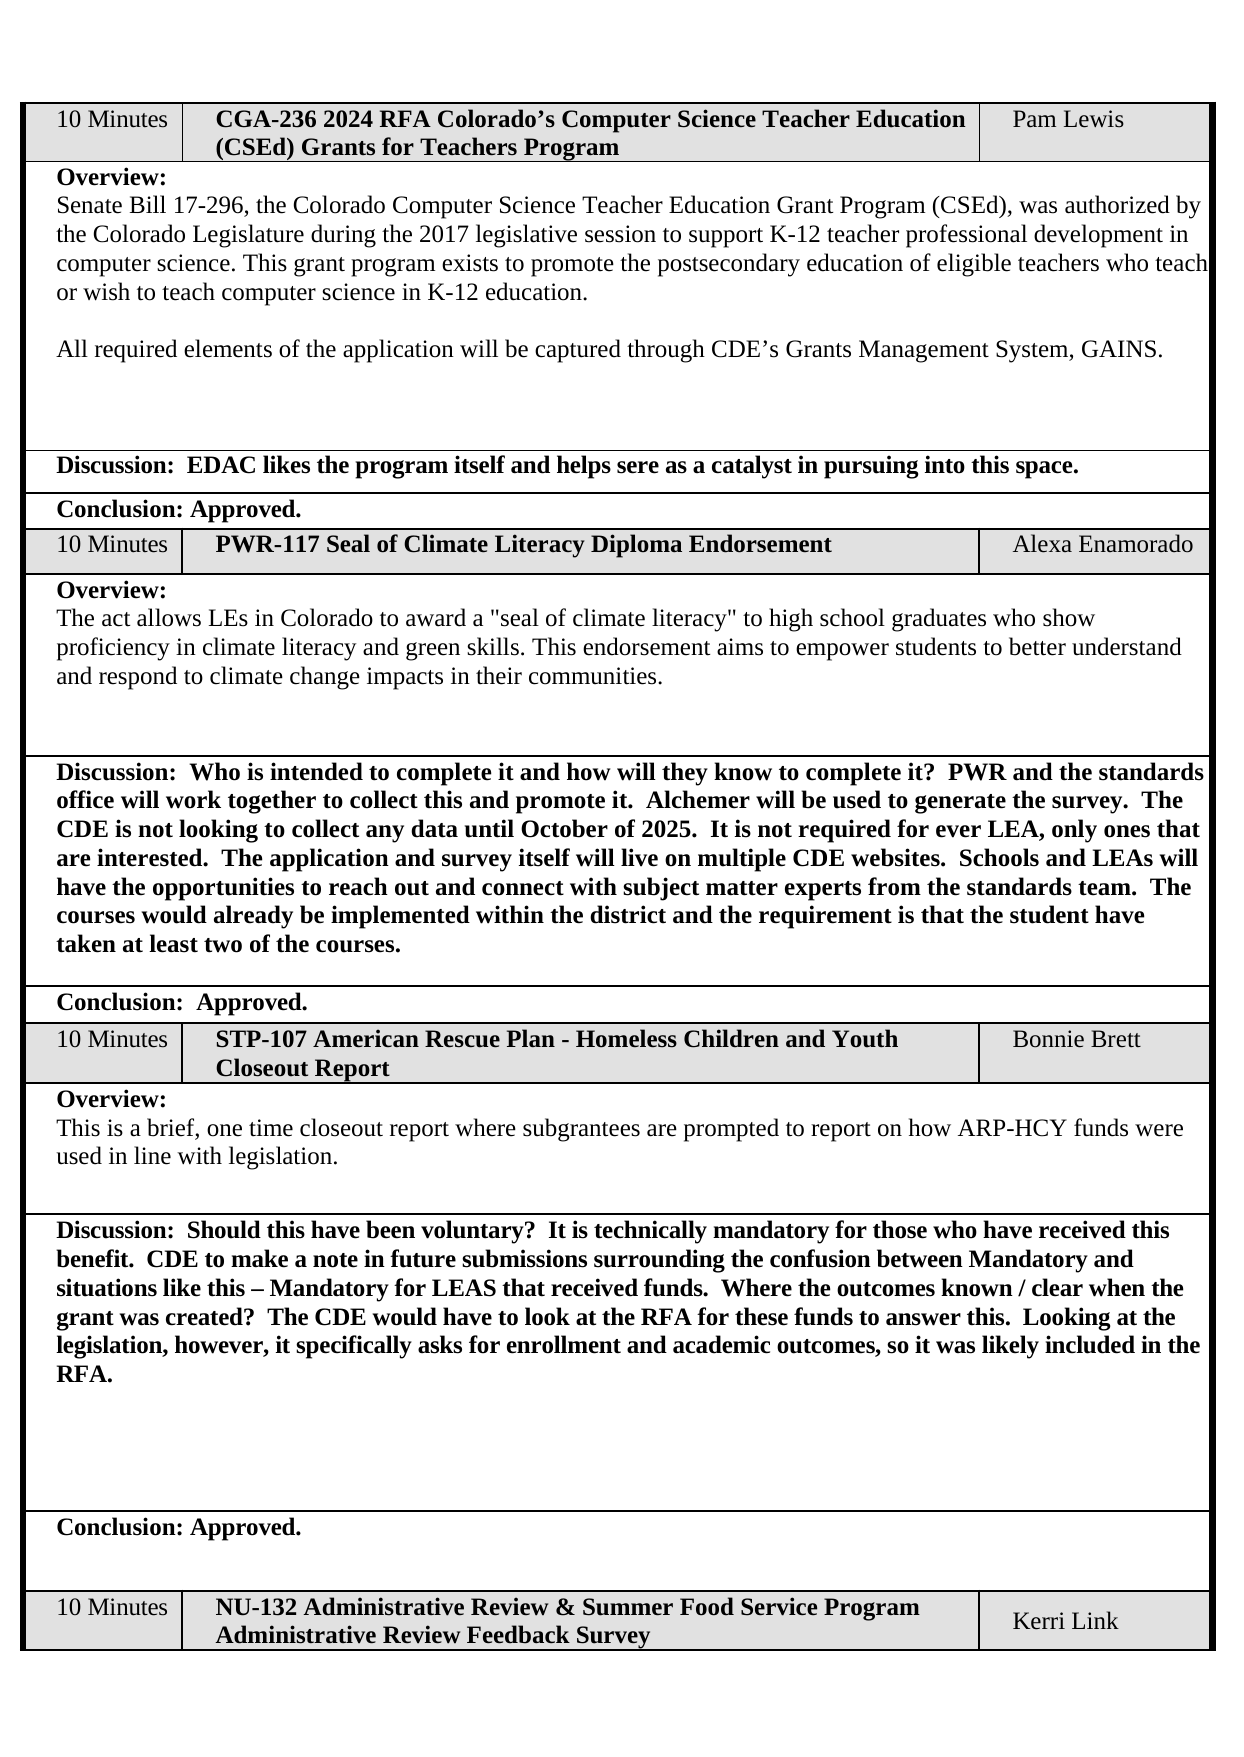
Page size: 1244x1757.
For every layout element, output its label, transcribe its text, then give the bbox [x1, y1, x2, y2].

table_cell Discussion: EDAC likes the program itself and helps sere as a catalyst in pursuing into this space. [26, 451, 1209, 492]
table_cell PWR-117 Seal of Climate Literacy Diploma Endorsement [183, 530, 978, 573]
table_cell Conclusion: Approved. [26, 1512, 1209, 1589]
table_header 10 Minutes [26, 104, 182, 161]
table_header CGA-236 2024 RFA Colorado’s Computer Science Teacher Education (CSEd) Grants for Teachers Program [183, 104, 979, 161]
table_cell Kerri Link [980, 1592, 1209, 1649]
table_cell Conclusion: Approved. [26, 987, 1209, 1022]
table_cell Conclusion: Approved. [26, 494, 1209, 527]
table_cell Alexa Enamorado [980, 530, 1209, 573]
table_cell Overview: The act allows LEs in Colorado to award a "seal of climate literacy" to high school graduates who show proficiency in climate literacy and green skills. This endorsement aims to empower students to better understand and respond to climate change impacts in their communities. [26, 575, 1209, 755]
table_header Pam Lewis [980, 104, 1209, 161]
table_cell Overview: This is a brief, one time closeout report where subgrantees are prompted to report on how ARP-HCY funds were used in line with legislation. [26, 1084, 1209, 1213]
table_cell Bonnie Brett [980, 1024, 1209, 1082]
table_cell Discussion: Should this have been voluntary? It is technically mandatory for those who have received this benefit. CDE to make a note in future submissions surrounding the confusion between Mandatory and situations like this – Mandatory for LEAS that received funds. Where the outcomes known / clear when the grant was created? The CDE would have to look at the RFA for these funds to answer this. Looking at the legislation, however, it specifically asks for enrollment and academic outcomes, so it was likely included in the RFA. [26, 1215, 1209, 1510]
table_cell Discussion: Who is intended to complete it and how will they know to complete it? PWR and the standards office will work together to collect this and promote it. Alchemer will be used to generate the survey. The CDE is not looking to collect any data until October of 2025. It is not required for ever LEA, only ones that are interested. The application and survey itself will live on multiple CDE websites. Schools and LEAs will have the opportunities to reach out and connect with subject matter experts from the standards team. The courses would already be implemented within the district and the requirement is that the student have taken at least two of the courses. [26, 757, 1209, 984]
table_cell NU-132 Administrative Review & Summer Food Service Program Administrative Review Feedback Survey [183, 1592, 978, 1649]
table_cell Overview: Senate Bill 17-296, the Colorado Computer Science Teacher Education Grant Program (CSEd), was authorized by the Colorado Legislature during the 2017 legislative session to support K-12 teacher professional development in computer science. This grant program exists to promote the postsecondary education of eligible teachers who teach or wish to teach computer science in K-12 education. All required elements of the application will be captured through CDE’s Grants Management System, GAINS. [26, 162, 1209, 450]
table_cell STP-107 American Rescue Plan - Homeless Children and Youth Closeout Report [183, 1024, 978, 1082]
table_cell 10 Minutes [26, 1592, 181, 1649]
table_cell 10 Minutes [26, 530, 181, 573]
table_cell 10 Minutes [26, 1024, 181, 1082]
